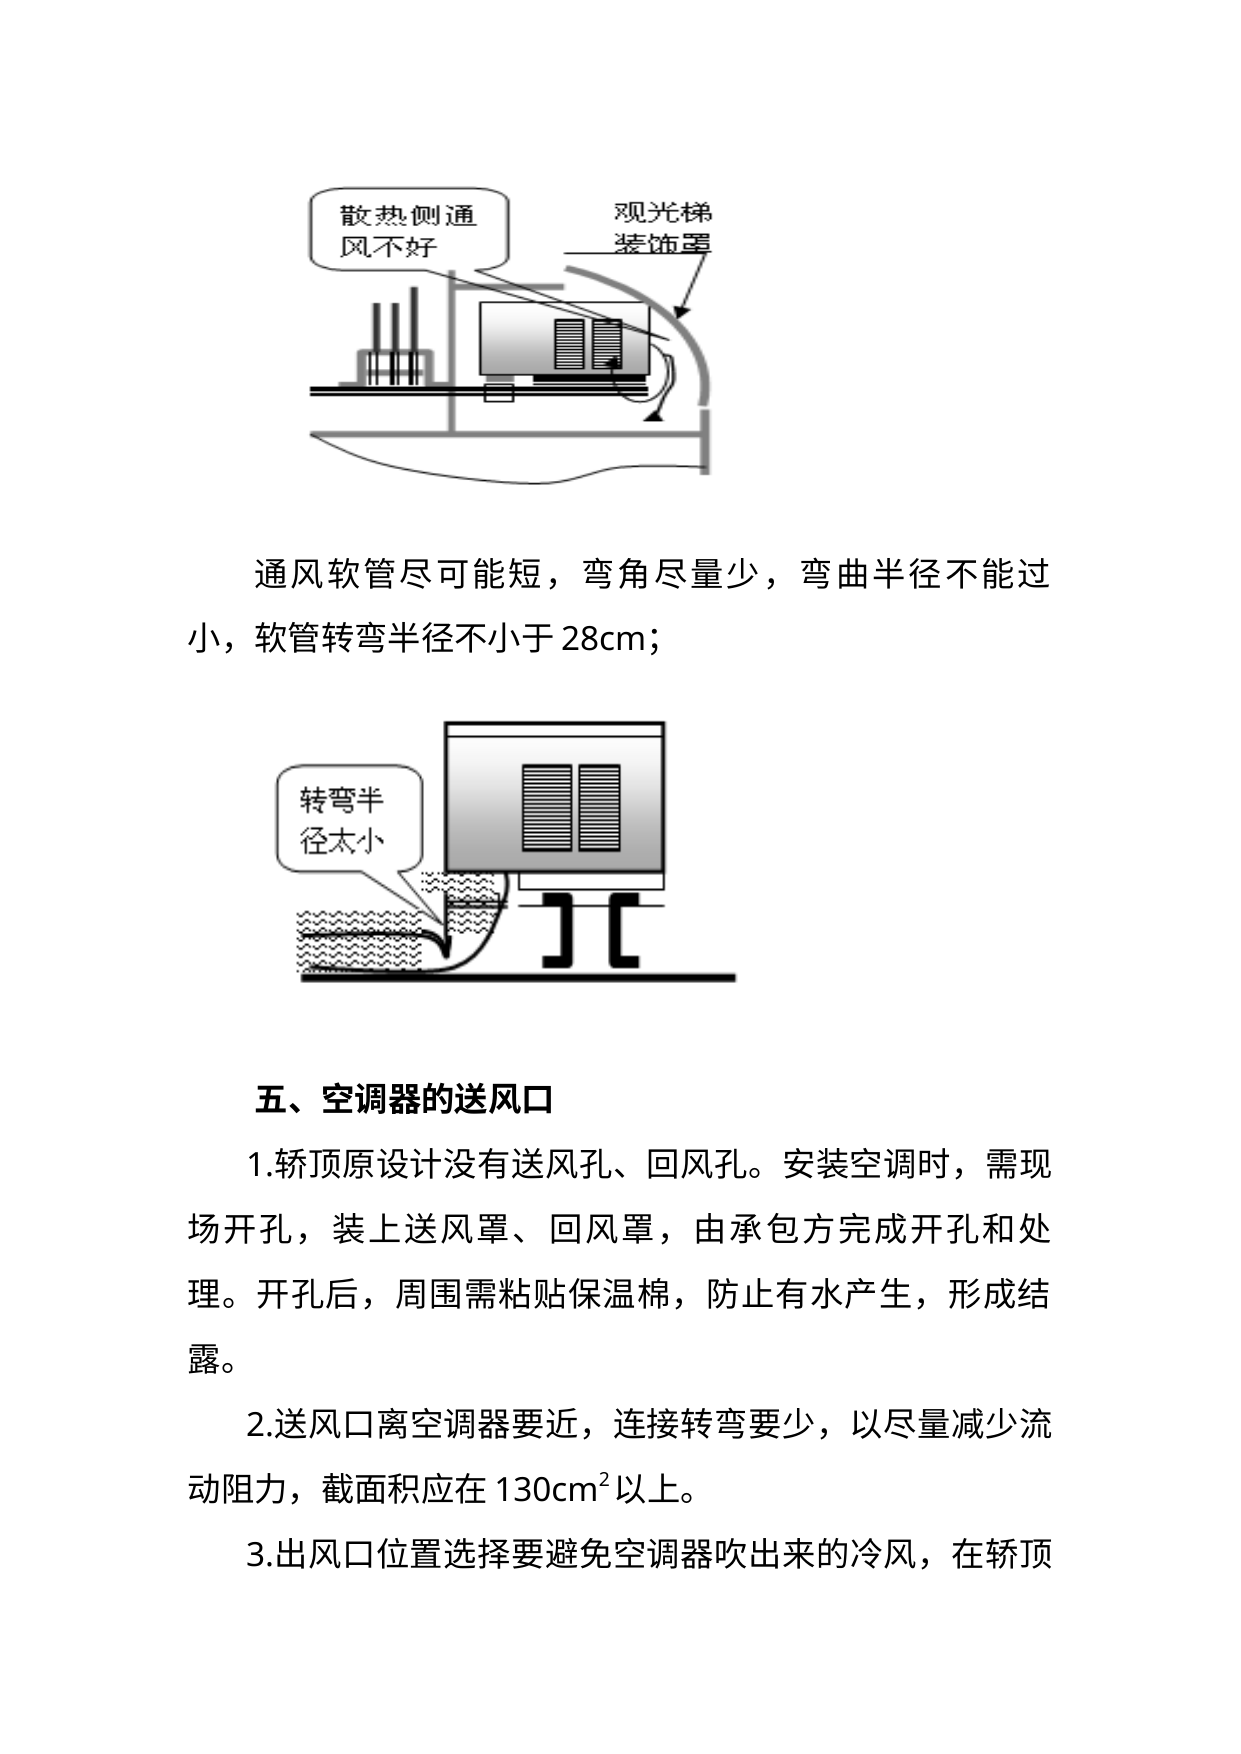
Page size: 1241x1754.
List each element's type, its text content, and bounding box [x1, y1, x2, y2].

picture [245, 155, 778, 510]
text 通风软管尽可能短，弯角尽量少，弯曲半径不能过小，软管转弯半径不小于28cm； [187, 539, 1053, 669]
list 2.送风口离空调器要近，连接转弯要少，以尽量减少流动阻力，截面积应在130cm2以上。 [187, 1390, 1053, 1520]
picture [245, 681, 778, 1036]
list 1.轿顶原设计没有送风孔、回风孔。安装空调时，需现场开孔，装上送风罩、回风罩，由承包方完成开孔和处理。开孔后，周围需粘贴保温棉，防止有水产生，形成结露。 [187, 1130, 1053, 1390]
text 五、空调器的送风口 [187, 1065, 1053, 1130]
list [187, 1520, 1053, 1585]
